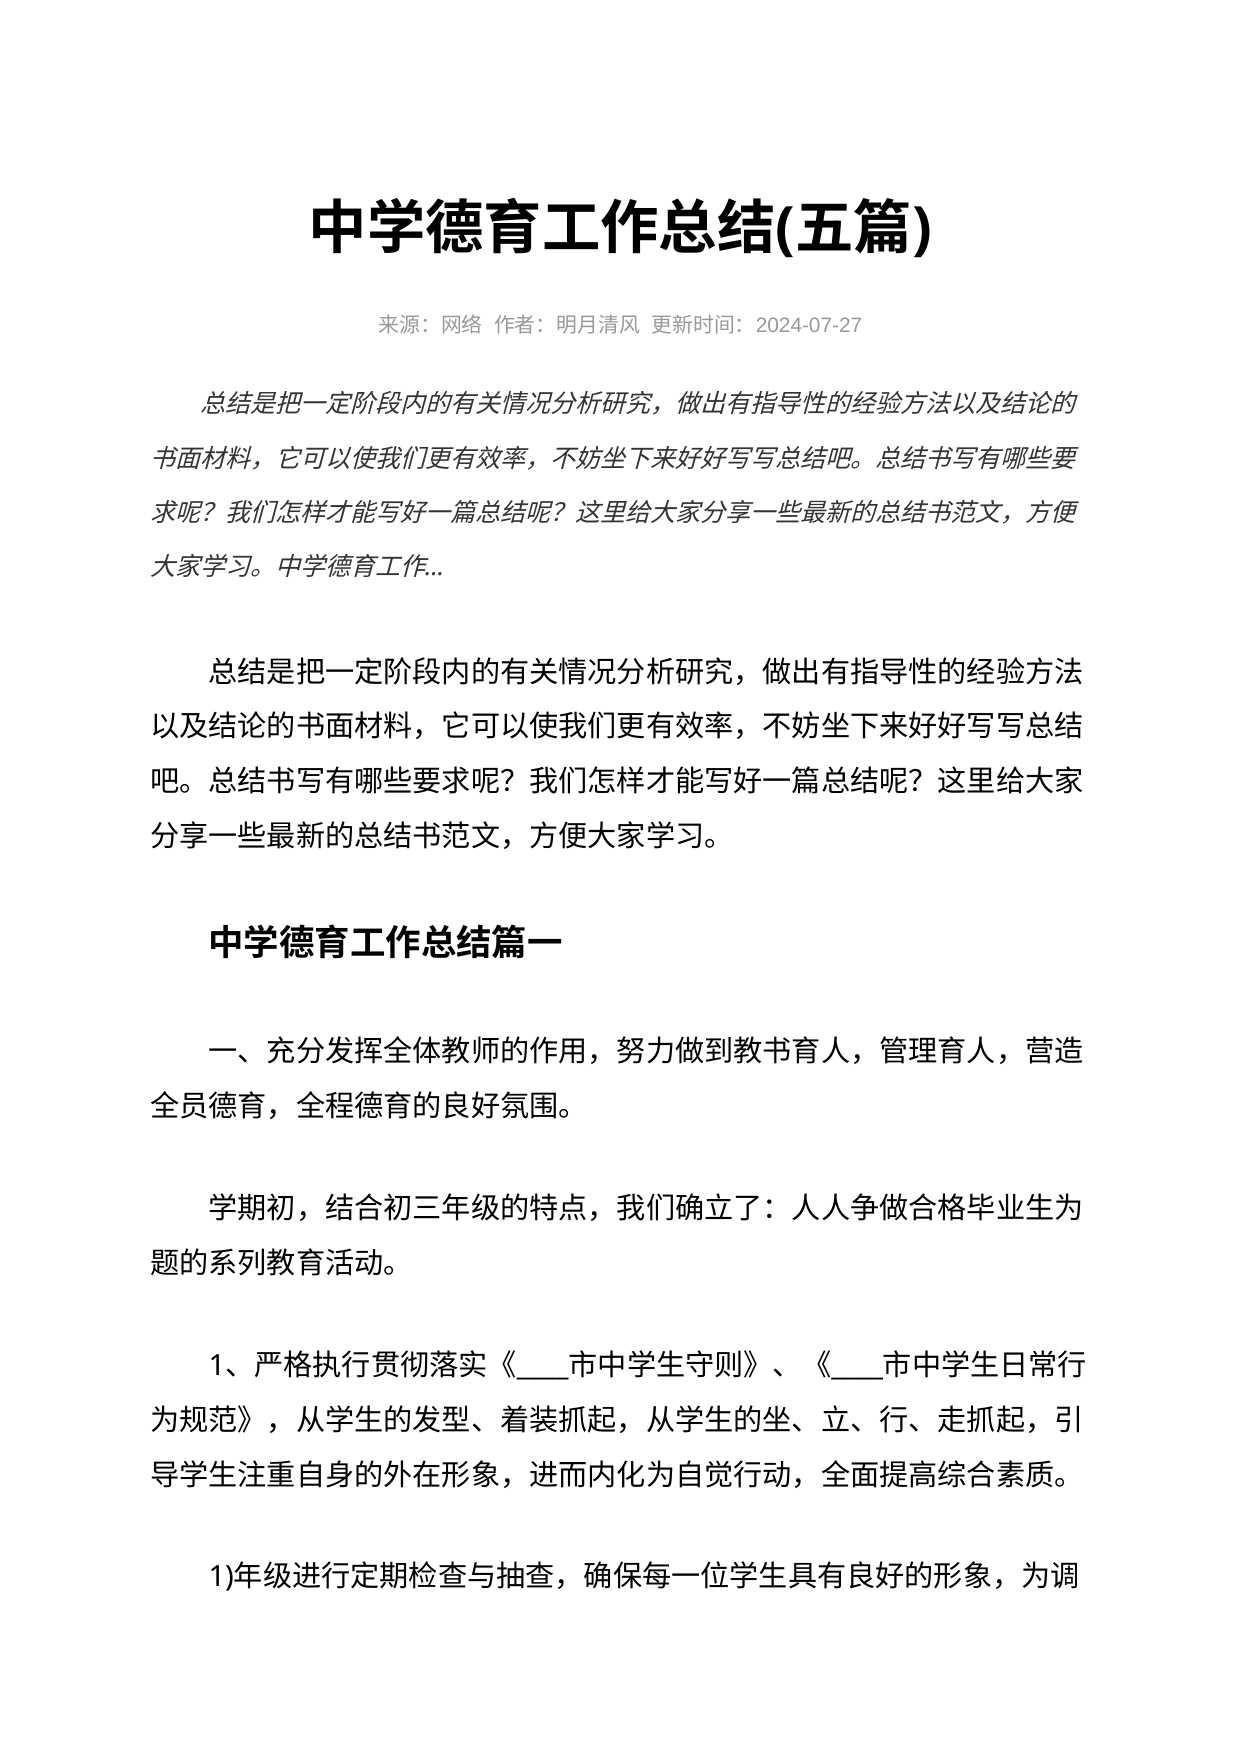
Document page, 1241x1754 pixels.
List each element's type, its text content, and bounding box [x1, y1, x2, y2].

text 学期初，结合初三年级的特点，我们确立了：人人争做合格毕业生为题的系列教育活动。 [150, 1185, 1090, 1282]
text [150, 1553, 1090, 1595]
text 总结是把一定阶段内的有关情况分析研究，做出有指导性的经验方法以及结论的书面材料，它可以使我们更有效率，不妨坐下来好好写写总结吧。总结书写有哪些要求呢？我们怎样才能写好一篇总结呢？这里给大家分享一些最新的总结书范文，方便大家学习。中学德育工作... [150, 384, 1090, 583]
subtitle 中学德育工作总结(五篇) [150, 181, 1090, 266]
text 一、充分发挥全体教师的作用，努力做到教书育人，管理育人，营造全员德育，全程德育的良好氛围。 [150, 1028, 1090, 1125]
text 1、严格执行贯彻落实《____市中学生守则》、《____市中学生日常行为规范》，从学生的发型、着装抓起，从学生的坐、立、行、走抓起，引导学生注重自身的外在形象，进而内化为自觉行动，全面提高综合素质。 [150, 1341, 1090, 1493]
text 来源：网络 作者：明月清风 更新时间：2024-07-27 [150, 313, 1090, 337]
text 总结是把一定阶段内的有关情况分析研究，做出有指导性的经验方法以及结论的书面材料，它可以使我们更有效率，不妨坐下来好好写写总结吧。总结书写有哪些要求呢？我们怎样才能写好一篇总结呢？这里给大家分享一些最新的总结书范文，方便大家学习。 [150, 648, 1090, 855]
text 中学德育工作总结篇一 [150, 914, 1090, 966]
